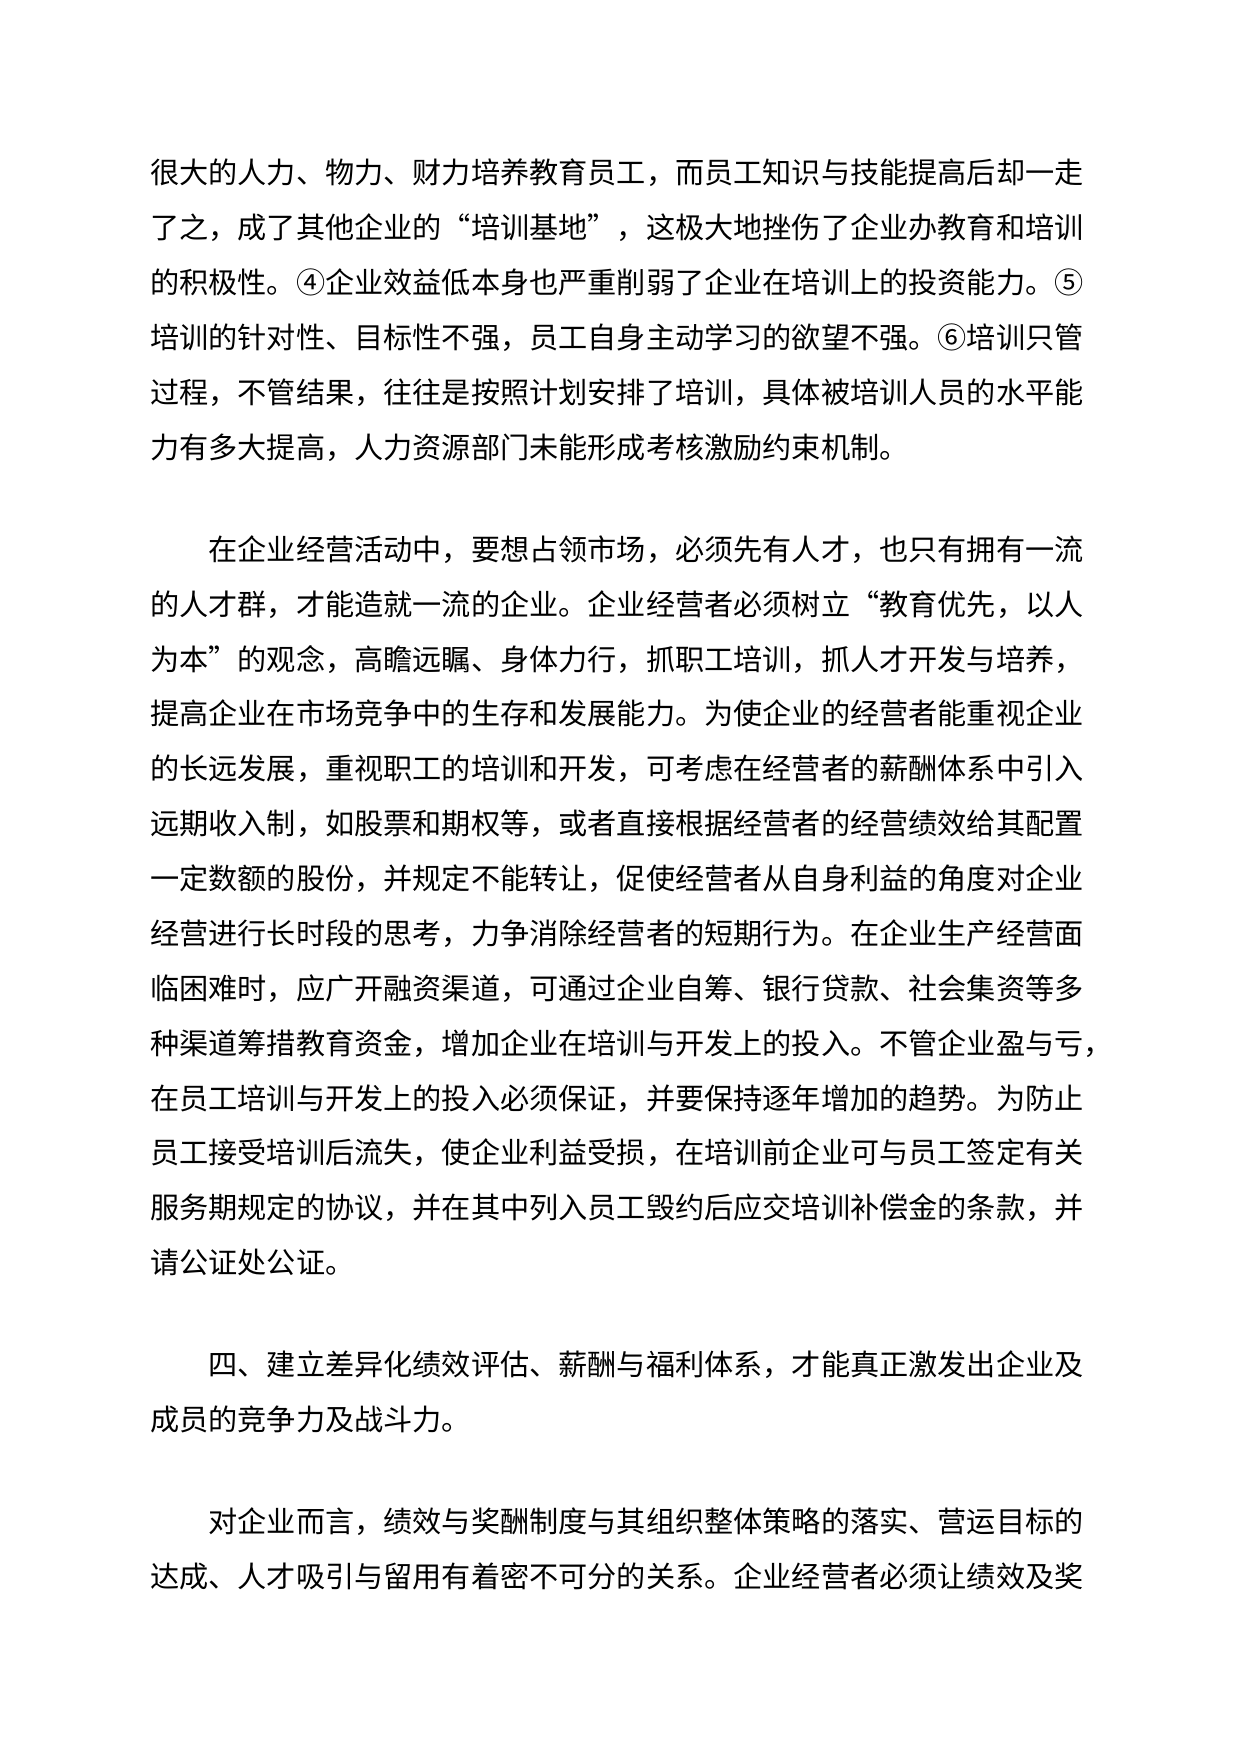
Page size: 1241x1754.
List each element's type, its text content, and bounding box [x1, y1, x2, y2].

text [150, 150, 1090, 467]
text 四、建立差异化绩效评估、薪酬与福利体系，才能真正激发出企业及成员的竞争力及战斗力。 [150, 1342, 1090, 1439]
text 在企业经营活动中，要想占领市场，必须先有人才，也只有拥有一流的人才群，才能造就一流的企业。企业经营者必须树立“教育优先，以人为本”的观念，高瞻远瞩、身体力行，抓职工培训，抓人才开发与培养，提高企业在市场竞争中的生存和发展能力。为使企业的经营者能重视企业的长远发展，重视职工的培训和开发，可考虑在经营者的薪酬体系中引入远期收入制，如股票和期权等，或者直接根据经营者的经营绩效给其配置一定数额的股份，并规定不能转让，促使经营者从自身利益的角度对企业经营进行长时段的思考，力争消除经营者的短期行为。在企业生产经营面临困难时，应广开融资渠道，可通过企业自筹、银行贷款、社会集资等多种渠道筹措教育资金，增加企业在培训与开发上的投入。不管企业盈与亏，在员工培训与开发上的投入必须保证，并要保持逐年增加的趋势。为防止员工接受培训后流失，使企业利益受损，在培训前企业可与员工签定有关服务期规定的协议，并在其中列入员工毁约后应交培训补偿金的条款，并请公证处公证。 [150, 526, 1090, 1282]
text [150, 1498, 1090, 1596]
